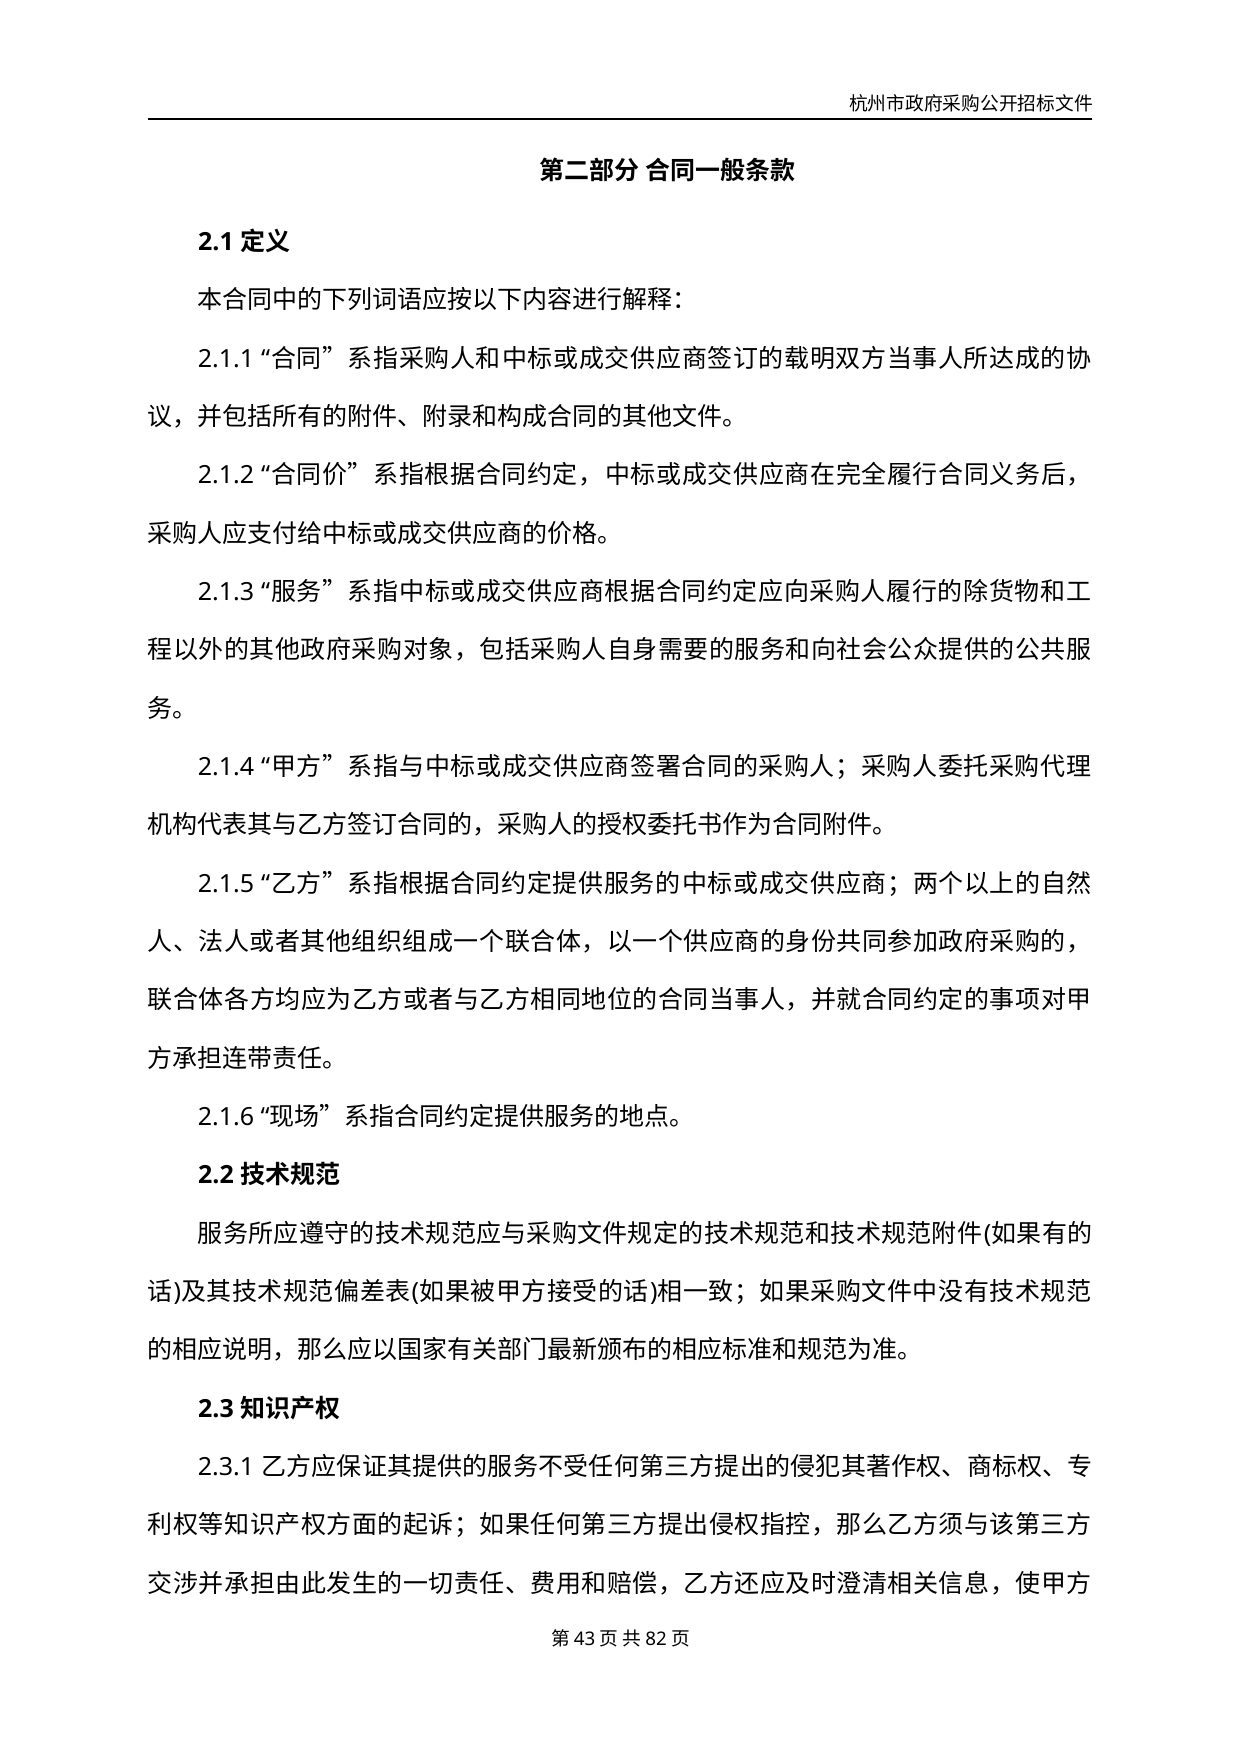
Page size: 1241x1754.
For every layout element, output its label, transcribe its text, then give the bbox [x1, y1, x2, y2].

text 2.1.6 “现场”系指合同约定提供服务的地点。 [148, 1079, 1092, 1137]
text 2.1.5 “乙方”系指根据合同约定提供服务的中标或成交供应商；两个以上的自然人、法人或者其他组织组成一个联合体，以一个供应商的身份共同参加政府采购的，联合体各方均应为乙方或者与乙方相同地位的合同当事人，并就合同约定的事项对甲方承担连带责任。 [148, 845, 1092, 1079]
text 2.1.3 “服务”系指中标或成交供应商根据合同约定应向采购人履行的除货物和工程以外的其他政府采购对象，包括采购人自身需要的服务和向社会公众提供的公共服务。 [148, 554, 1092, 729]
text 2.2 技术规范 [148, 1137, 1092, 1195]
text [148, 1429, 1092, 1604]
text 2.1.4 “甲方”系指与中标或成交供应商签署合同的采购人；采购人委托采购代理机构代表其与乙方签订合同的，采购人的授权委托书作为合同附件。 [148, 729, 1092, 845]
text 2.1 定义 [148, 204, 1092, 262]
text 服务所应遵守的技术规范应与采购文件规定的技术规范和技术规范附件(如果有的话)及其技术规范偏差表(如果被甲方接受的话)相一致；如果采购文件中没有技术规范的相应说明，那么应以国家有关部门最新颁布的相应标准和规范为准。 [148, 1195, 1092, 1370]
text 本合同中的下列词语应按以下内容进行解释： [148, 262, 1092, 320]
text 2.3 知识产权 [148, 1370, 1092, 1429]
text 2.1.1 “合同”系指采购人和中标或成交供应商签订的载明双方当事人所达成的协议，并包括所有的附件、附录和构成合同的其他文件。 [148, 320, 1092, 437]
text 第二部分 合同一般条款 [191, 133, 1092, 191]
text 2.1.2 “合同价”系指根据合同约定，中标或成交供应商在完全履行合同义务后，采购人应支付给中标或成交供应商的价格。 [148, 437, 1092, 554]
